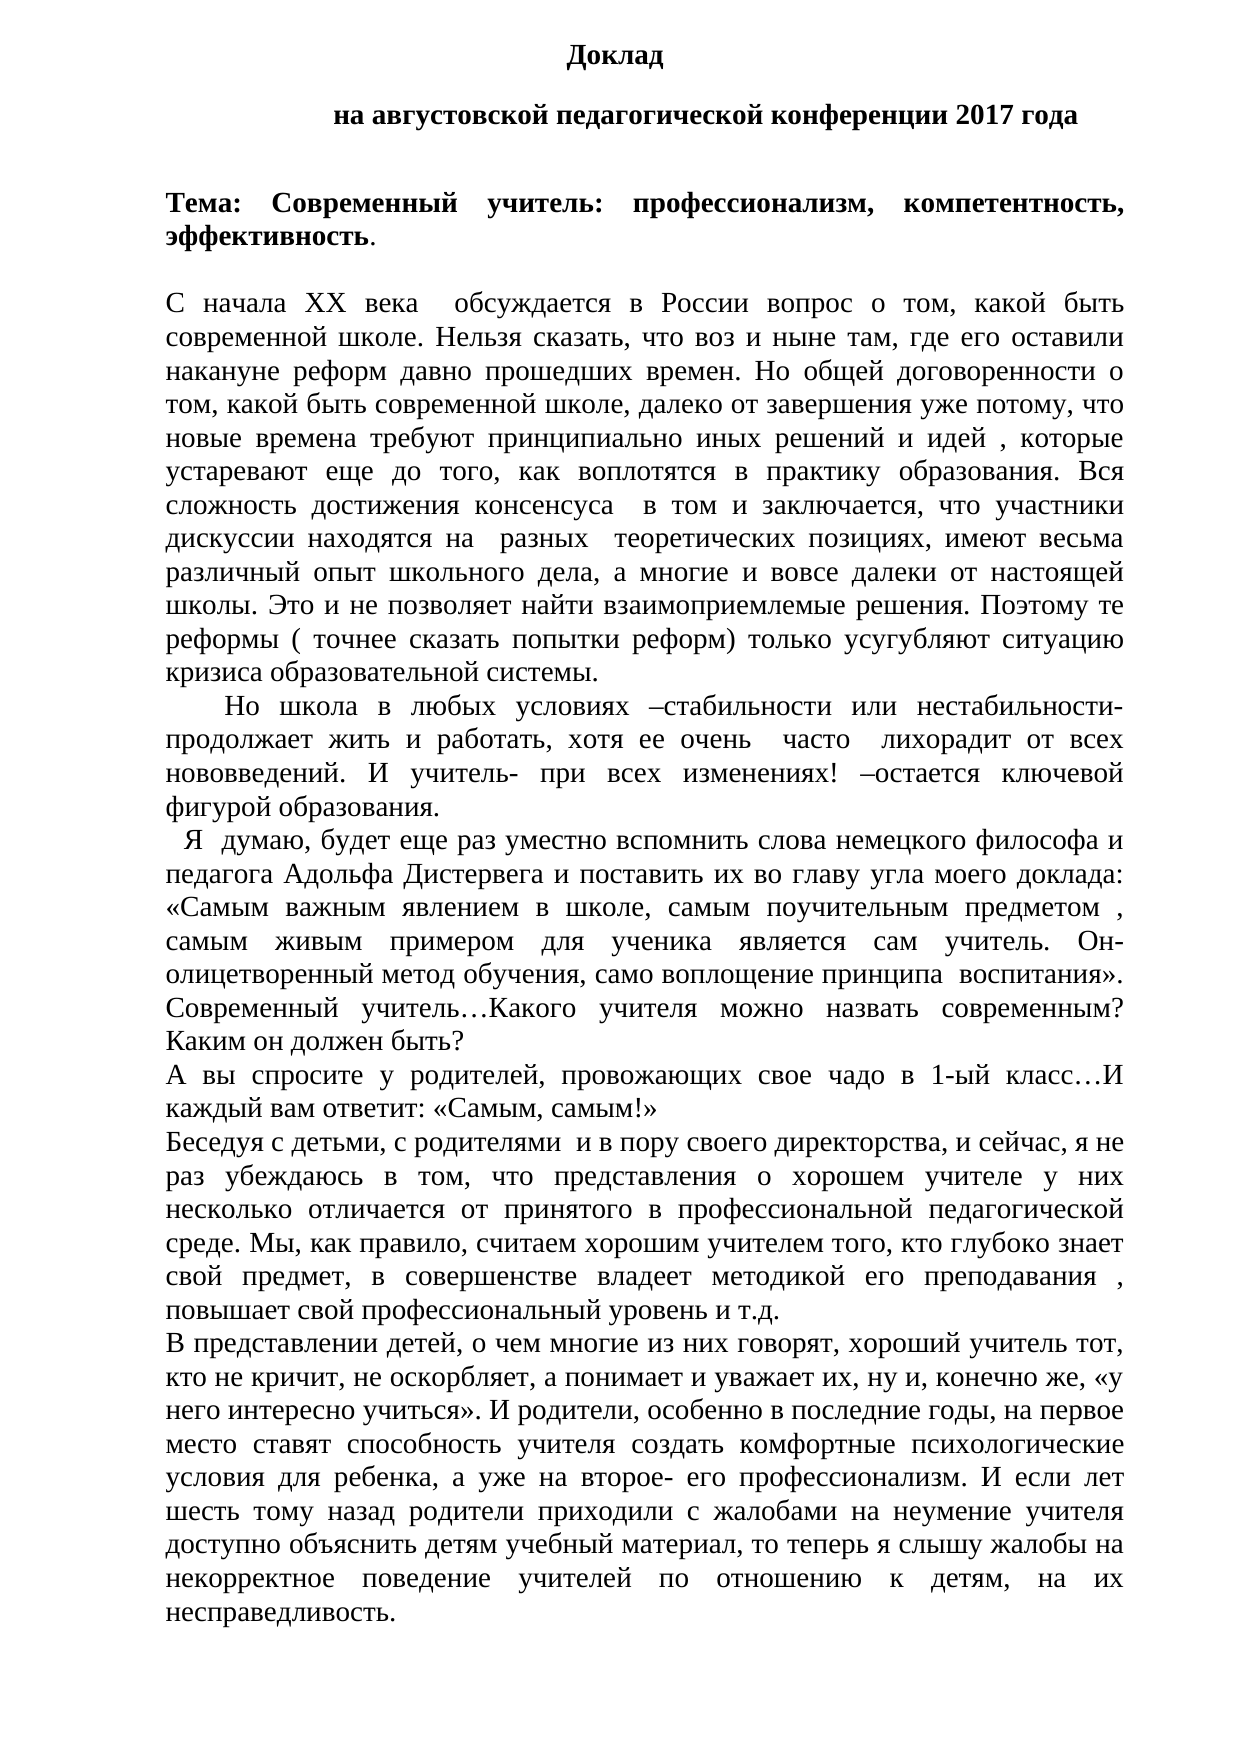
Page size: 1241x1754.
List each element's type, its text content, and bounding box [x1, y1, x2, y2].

text Доклад [165, 37, 1125, 71]
text Я думаю, будет еще раз уместно вспомнить слова немецкого философа и педагога Адольфа Дистервега и поставить их во главу угла моего доклада: «Самым важным явлением в школе, самым поучительным предметом , самым живым примером для ученика является сам учитель. Он- олицетворенный метод обучения, само воплощение принципа воспитания». Современный учитель…Какого учителя можно назвать современным? Каким он должен быть? [165, 822, 1125, 1057]
text на августовской педагогической конференции 2017 года [165, 97, 1125, 130]
text А вы спросите у родителей, провожающих свое чадо в 1-ый класс…И каждый вам ответит: «Самым, самым!» [165, 1057, 1125, 1124]
text Но школа в любых условиях –стабильности или нестабильности- продолжает жить и работать, хотя ее очень часто лихорадит от всех нововведений. И учитель- при всех изменениях! –остается ключевой фигурой образования. [165, 688, 1125, 822]
text Беседуя с детьми, с родителями и в пору своего директорства, и сейчас, я не раз убеждаюсь в том, что представления о хорошем учителе у них несколько отличается от принятого в профессиональной педагогической среде. Мы, как правило, считаем хорошим учителем того, кто глубоко знает свой предмет, в совершенстве владеет методикой его преподавания , повышает свой профессиональный уровень и т.д. [165, 1124, 1125, 1325]
text С начала ХХ века обсуждается в России вопрос о том, какой быть современной школе. Нельзя сказать, что воз и ныне там, где его оставили накануне реформ давно прошедших времен. Но общей договоренности о том, какой быть современной школе, далеко от завершения уже потому, что новые времена требуют принципиально иных решений и идей , которые устаревают еще до того, как воплотятся в практику образования. Вся сложность достижения консенсуса в том и заключается, что участники дискуссии находятся на разных теоретических позициях, имеют весьма различный опыт школьного дела, а многие и вовсе далеки от настоящей школы. Это и не позволяет найти взаимоприемлемые решения. Поэтому те реформы ( точнее сказать попытки реформ) только усугубляют ситуацию кризиса образовательной системы. [165, 286, 1125, 688]
text Тема: Современный учитель: профессионализм, компетентность, эффективность. [165, 185, 1125, 252]
text В представлении детей, о чем многие из них говорят, хороший учитель тот, кто не кричит, не оскорбляет, а понимает и уважает их, ну и, конечно же, «у него интересно учиться». И родители, особенно в последние годы, на первое место ставят способность учителя создать комфортные психологические условия для ребенка, а уже на второе- его профессионализм. И если лет шесть тому назад родители приходили с жалобами на неумение учителя доступно объяснить детям учебный материал, то теперь я слышу жалобы на некорректное поведение учителей по отношению к детям, на их несправедливость. [165, 1325, 1125, 1627]
